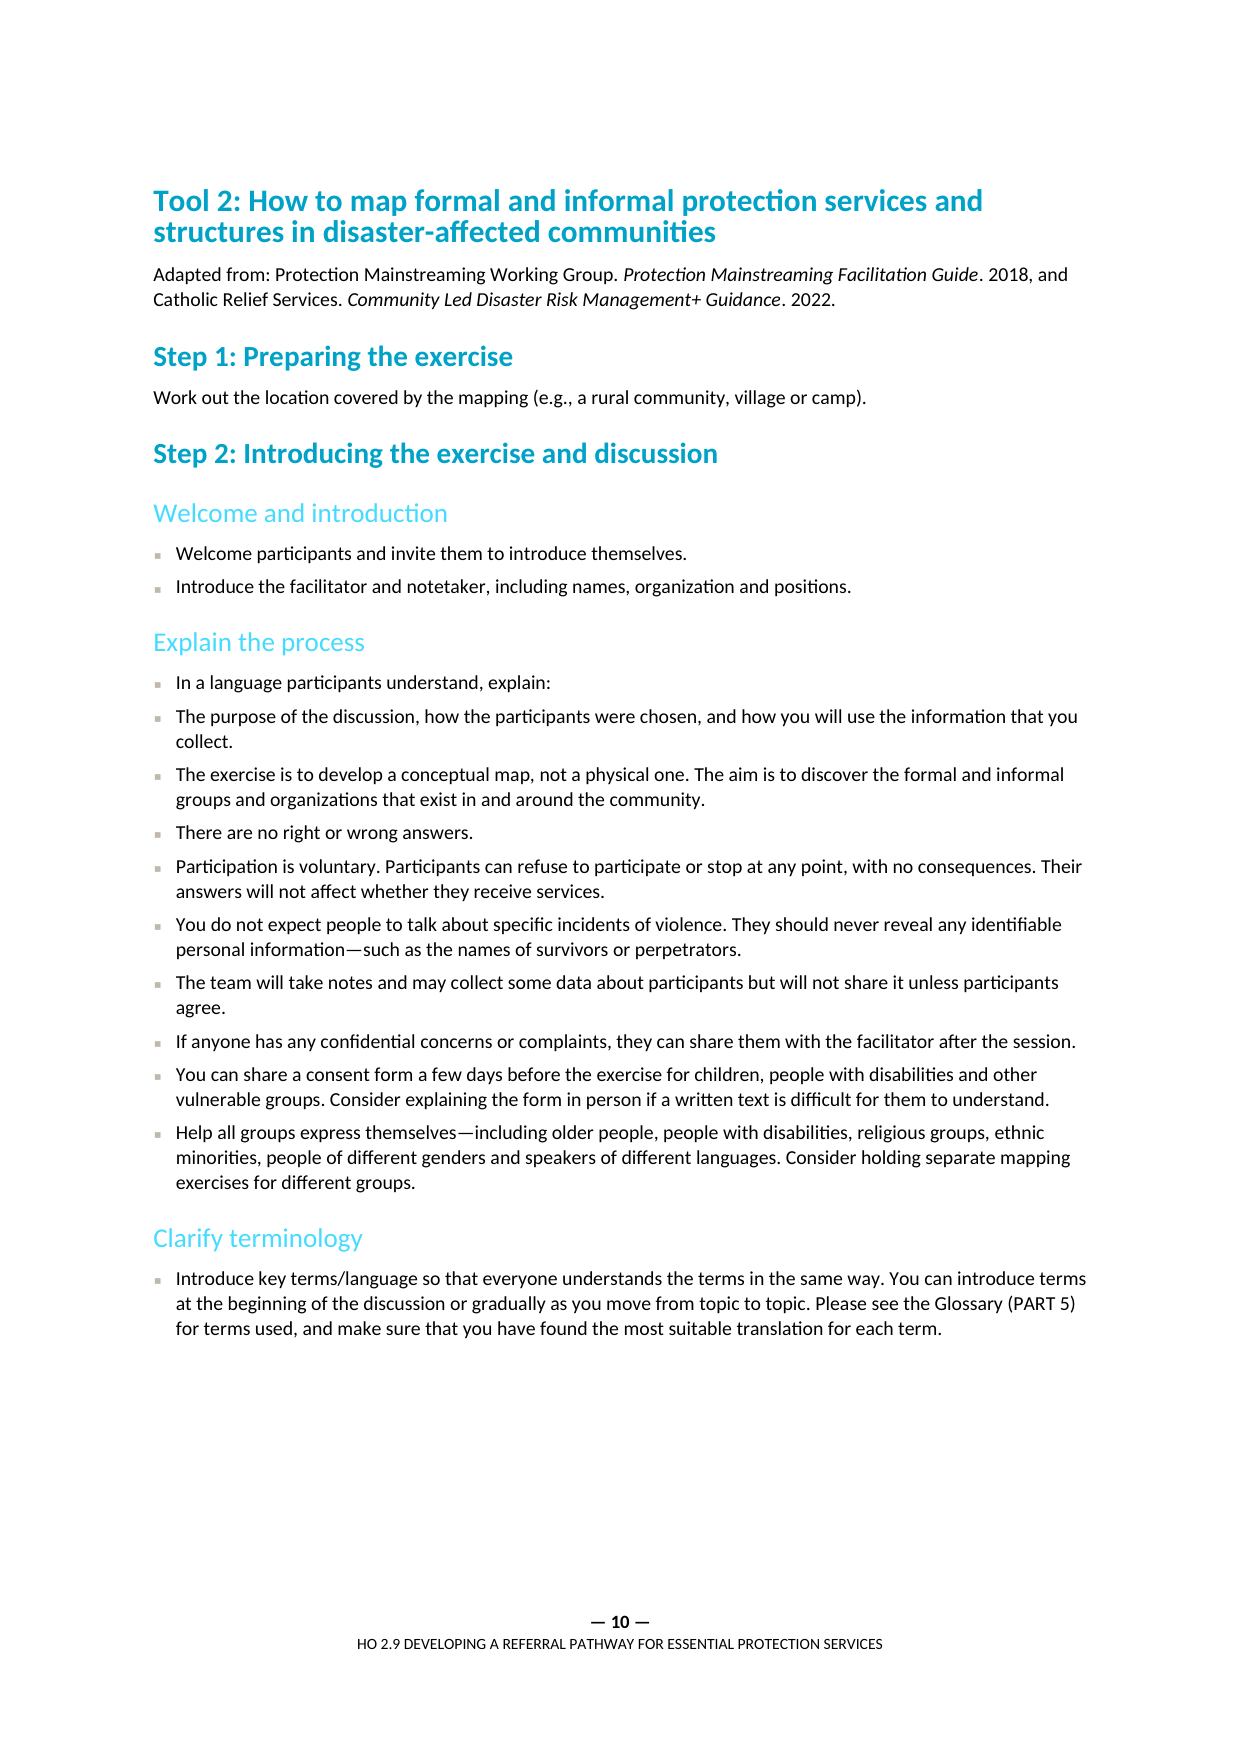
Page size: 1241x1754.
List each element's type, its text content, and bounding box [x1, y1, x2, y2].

list Help all groups express themselves—including older people, people with disabilities, religious groups, ethnic minorities, people of different genders and speakers of different languages. Consider holding separate mapping exercises for different groups. [153, 1120, 1087, 1195]
text Work out the location covered by the mapping (e.g., a rural community, village or camp). [153, 384, 1087, 409]
list In a language participants understand, explain: [153, 670, 1087, 695]
text Step 1: Preparing the exercise [153, 343, 1087, 372]
text Adapted from: Protection Mainstreaming Working Group. Protection Mainstreaming Facilitation Guide. 2018, and Catholic Relief Services. Community Led Disaster Risk Management+ Guidance. 2022. [153, 261, 1087, 311]
list The team will take notes and may collect some data about participants but will not share it unless participants agree. [153, 970, 1087, 1020]
text Clarify terminology [153, 1226, 1087, 1253]
list You can share a consent form a few days before the exercise for children, people with disabilities and other vulnerable groups. Consider explaining the form in person if a written text is difficult for them to understand. [153, 1061, 1087, 1111]
list Introduce the facilitator and notetaker, including names, organization and positions. [153, 574, 1087, 599]
list Welcome participants and invite them to introduce themselves. [153, 541, 1087, 566]
text Welcome and introduction [153, 501, 1087, 528]
list You do not expect people to talk about specific incidents of violence. They should never reveal any identifiable personal information—such as the names of survivors or perpetrators. [153, 911, 1087, 961]
text Step 2: Introducing the exercise and discussion [153, 441, 1087, 470]
list Introduce key terms/language so that everyone understands the terms in the same way. You can introduce terms at the beginning of the discussion or gradually as you move from topic to topic. Please see the Glossary (PART 5) for terms used, and make sure that you have found the most suitable translation for each term. [153, 1266, 1087, 1341]
list The exercise is to develop a conceptual map, not a physical one. The aim is to discover the formal and informal groups and organizations that exist in and around the community. [153, 761, 1087, 811]
list If anyone has any confidential concerns or complaints, they can share them with the facilitator after the session. [153, 1028, 1087, 1053]
text Tool 2: How to map formal and informal protection services and structures in disaster-affected communities [153, 186, 1087, 249]
list There are no right or wrong answers. [153, 820, 1087, 845]
list The purpose of the discussion, how the participants were chosen, and how you will use the information that you collect. [153, 703, 1087, 753]
text Explain the process [153, 630, 1087, 657]
list Participation is voluntary. Participants can refuse to participate or stop at any point, with no consequences. Their answers will not affect whether they receive services. [153, 853, 1087, 903]
